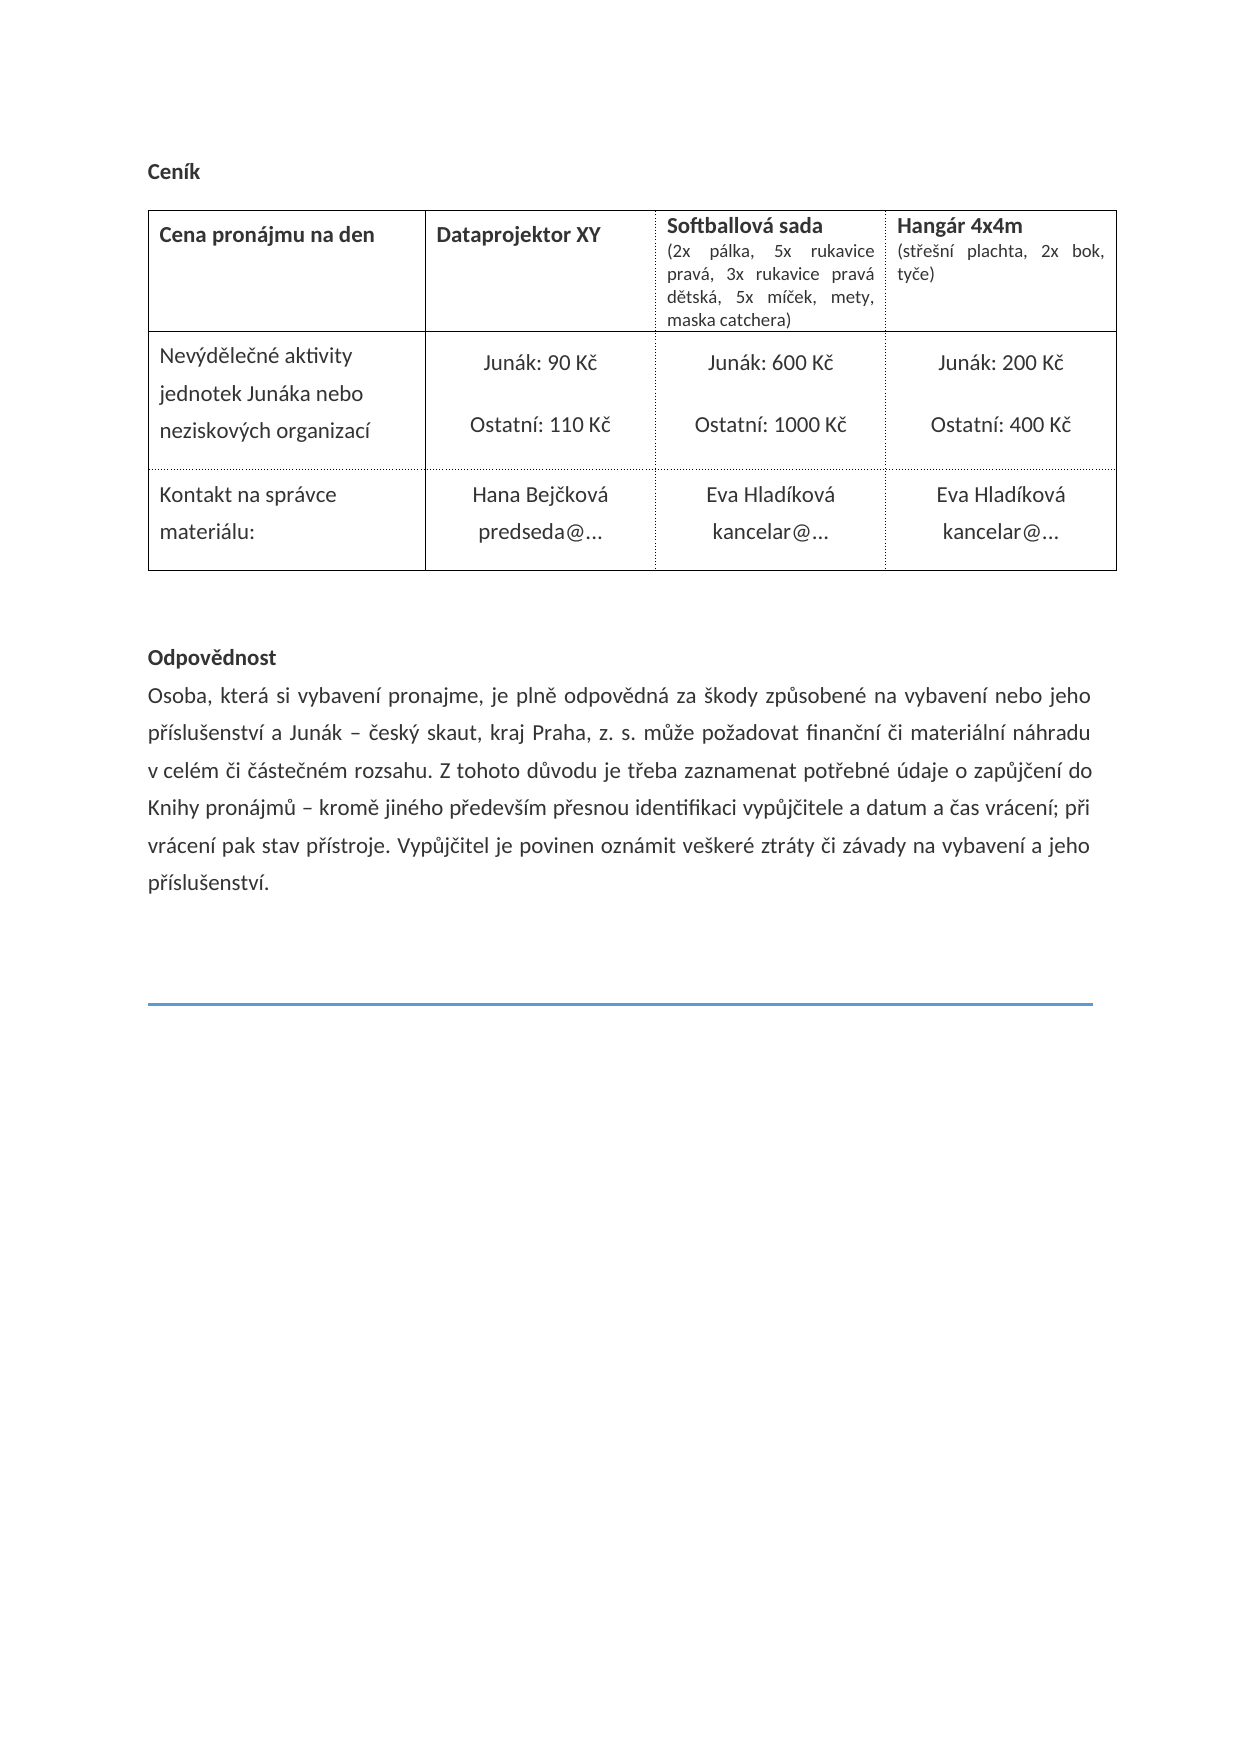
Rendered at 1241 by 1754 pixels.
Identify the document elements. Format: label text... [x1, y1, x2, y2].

text Ceník [148, 148, 1093, 185]
table_cell Kontakt na správce materiálu: [149, 469, 425, 570]
table_cell Junák: 200 Kč Ostatní: 400 Kč [886, 332, 1116, 469]
table_header Softballová sada (2x pálka, 5x rukavice pravá, 3x rukavice pravá dětská, 5x míček, mety, maska catchera) [656, 211, 886, 331]
table_cell Eva Hladíková kancelar@... [886, 469, 1116, 570]
table_cell Nevýdělečné aktivity jednotek Junáka nebo neziskových organizací [149, 332, 425, 469]
table_header Dataprojektor XY [426, 211, 656, 331]
table_header Hangár 4x4m (střešní plachta, 2x bok, tyče) [886, 211, 1116, 331]
table_cell Eva Hladíková kancelar@... [656, 469, 886, 570]
table_cell Junák: 600 Kč Ostatní: 1000 Kč [656, 332, 886, 469]
table_cell Hana Bejčková predseda@... [426, 469, 656, 570]
text Odpovědnost Osoba, která si vybavení pronajme, je plně odpovědná za škody způsobené na vybavení nebo jeho příslušenství a Junák – český skaut, kraj Praha, z. s. může požadovat finanční či materiální náhradu v celém či částečném rozsahu. Z tohoto důvodu je třeba zaznamenat potřebné údaje o zapůjčení do Knihy pronájmů – kromě jiného především přesnou identifikaci vypůjčitele a datum a čas vrácení; při vrácení pak stav přístroje. Vypůjčitel je povinen oznámit veškeré ztráty či závady na vybavení a jeho příslušenství. [148, 634, 1093, 896]
table_cell Junák: 90 Kč Ostatní: 110 Kč [426, 332, 656, 469]
table_header Cena pronájmu na den [149, 211, 425, 331]
